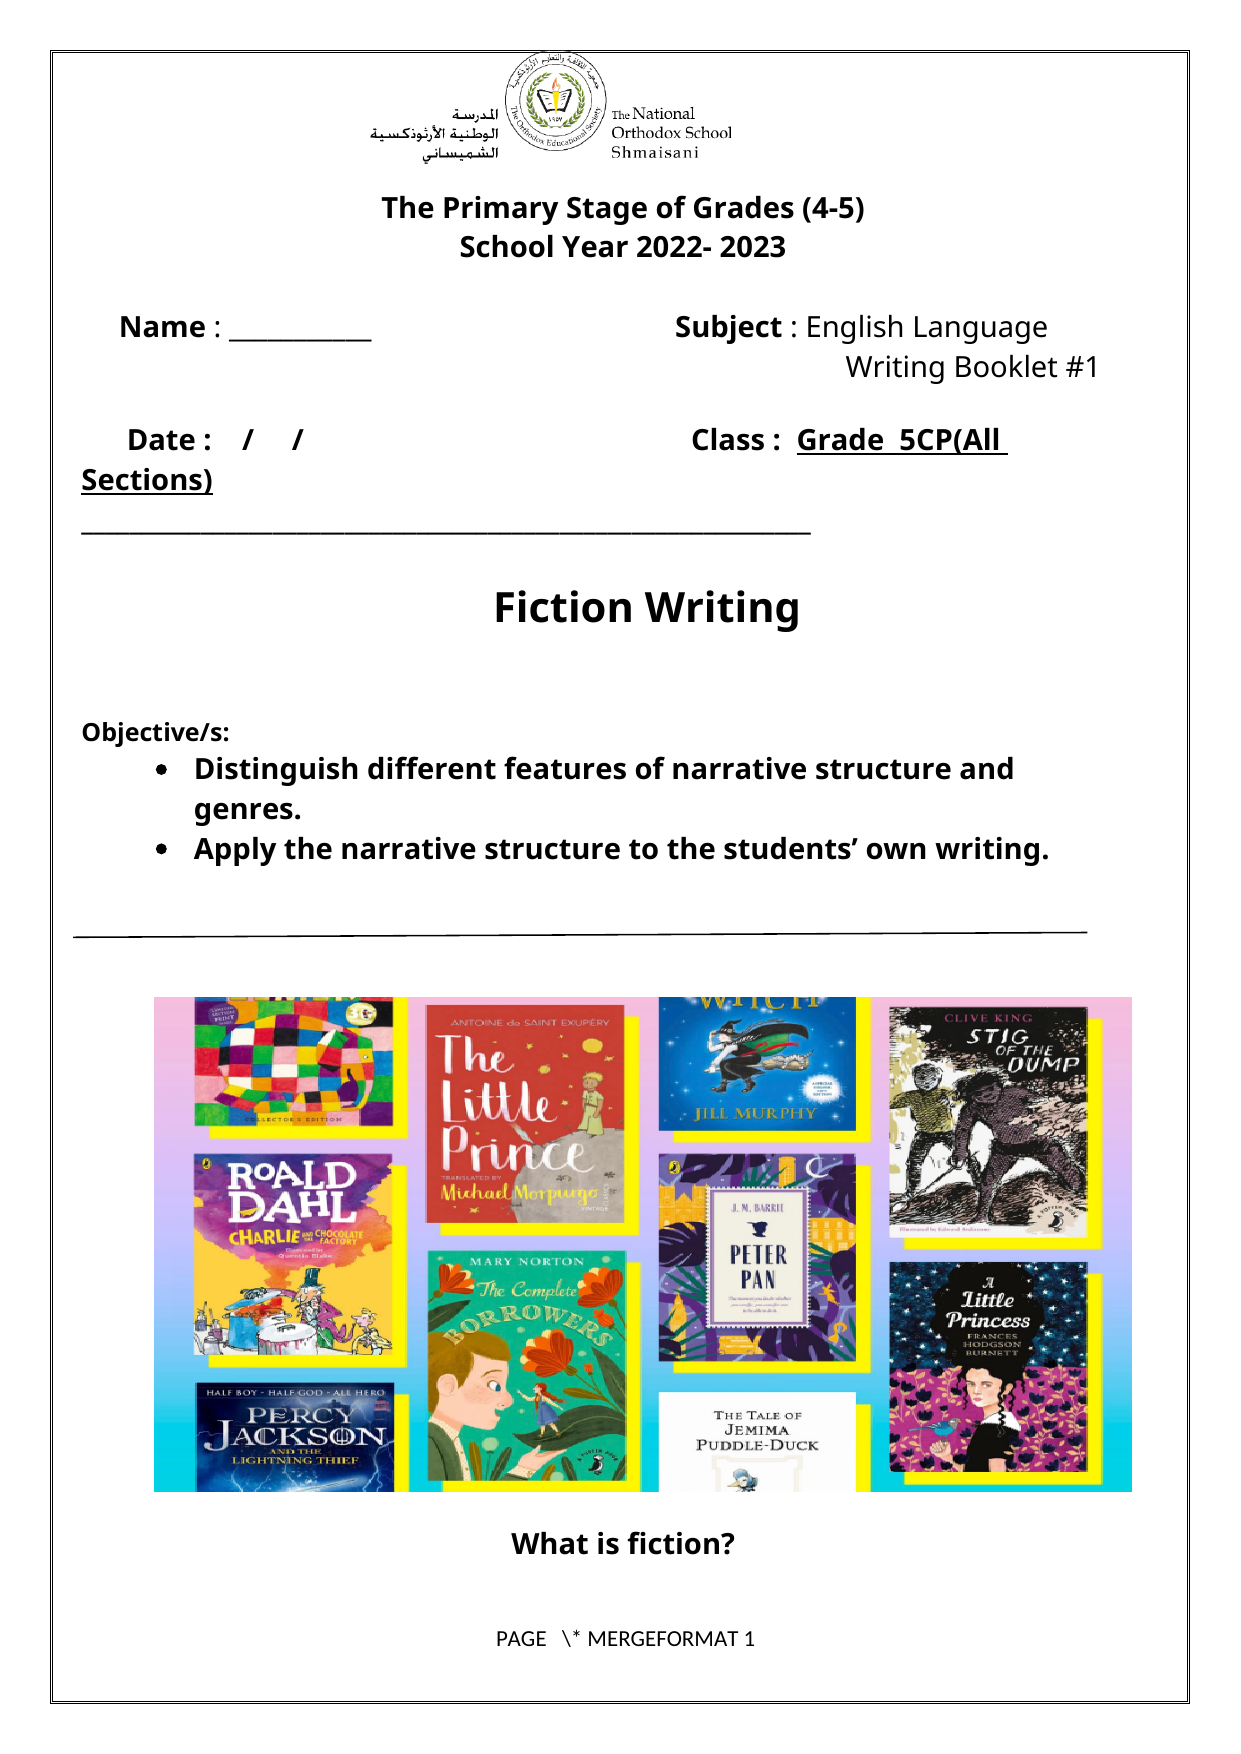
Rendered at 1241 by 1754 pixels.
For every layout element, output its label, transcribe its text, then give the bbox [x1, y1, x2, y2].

picture [140, 992, 1145, 1499]
text Name : ___________ Subject : English Language [119, 306, 1127, 346]
picture [370, 50, 732, 164]
text What is fiction? [119, 1206, 1127, 1563]
list Distinguish different features of narrative structure and genres. [156, 748, 1127, 828]
text Objective/s: [81, 714, 1127, 748]
text Fiction Writing [81, 578, 1127, 635]
text The Primary Stage of Grades (4-5) [119, 187, 1127, 227]
text Writing Booklet #1 [119, 346, 1127, 386]
text Date : / / Class : Grade 5CP(All Sections) [81, 419, 1127, 499]
list Apply the narrative structure to the students’ own writing. [156, 828, 1127, 868]
text _____________________________________________________________ [81, 499, 1127, 539]
text School Year 2022- 2023 [119, 227, 1127, 266]
